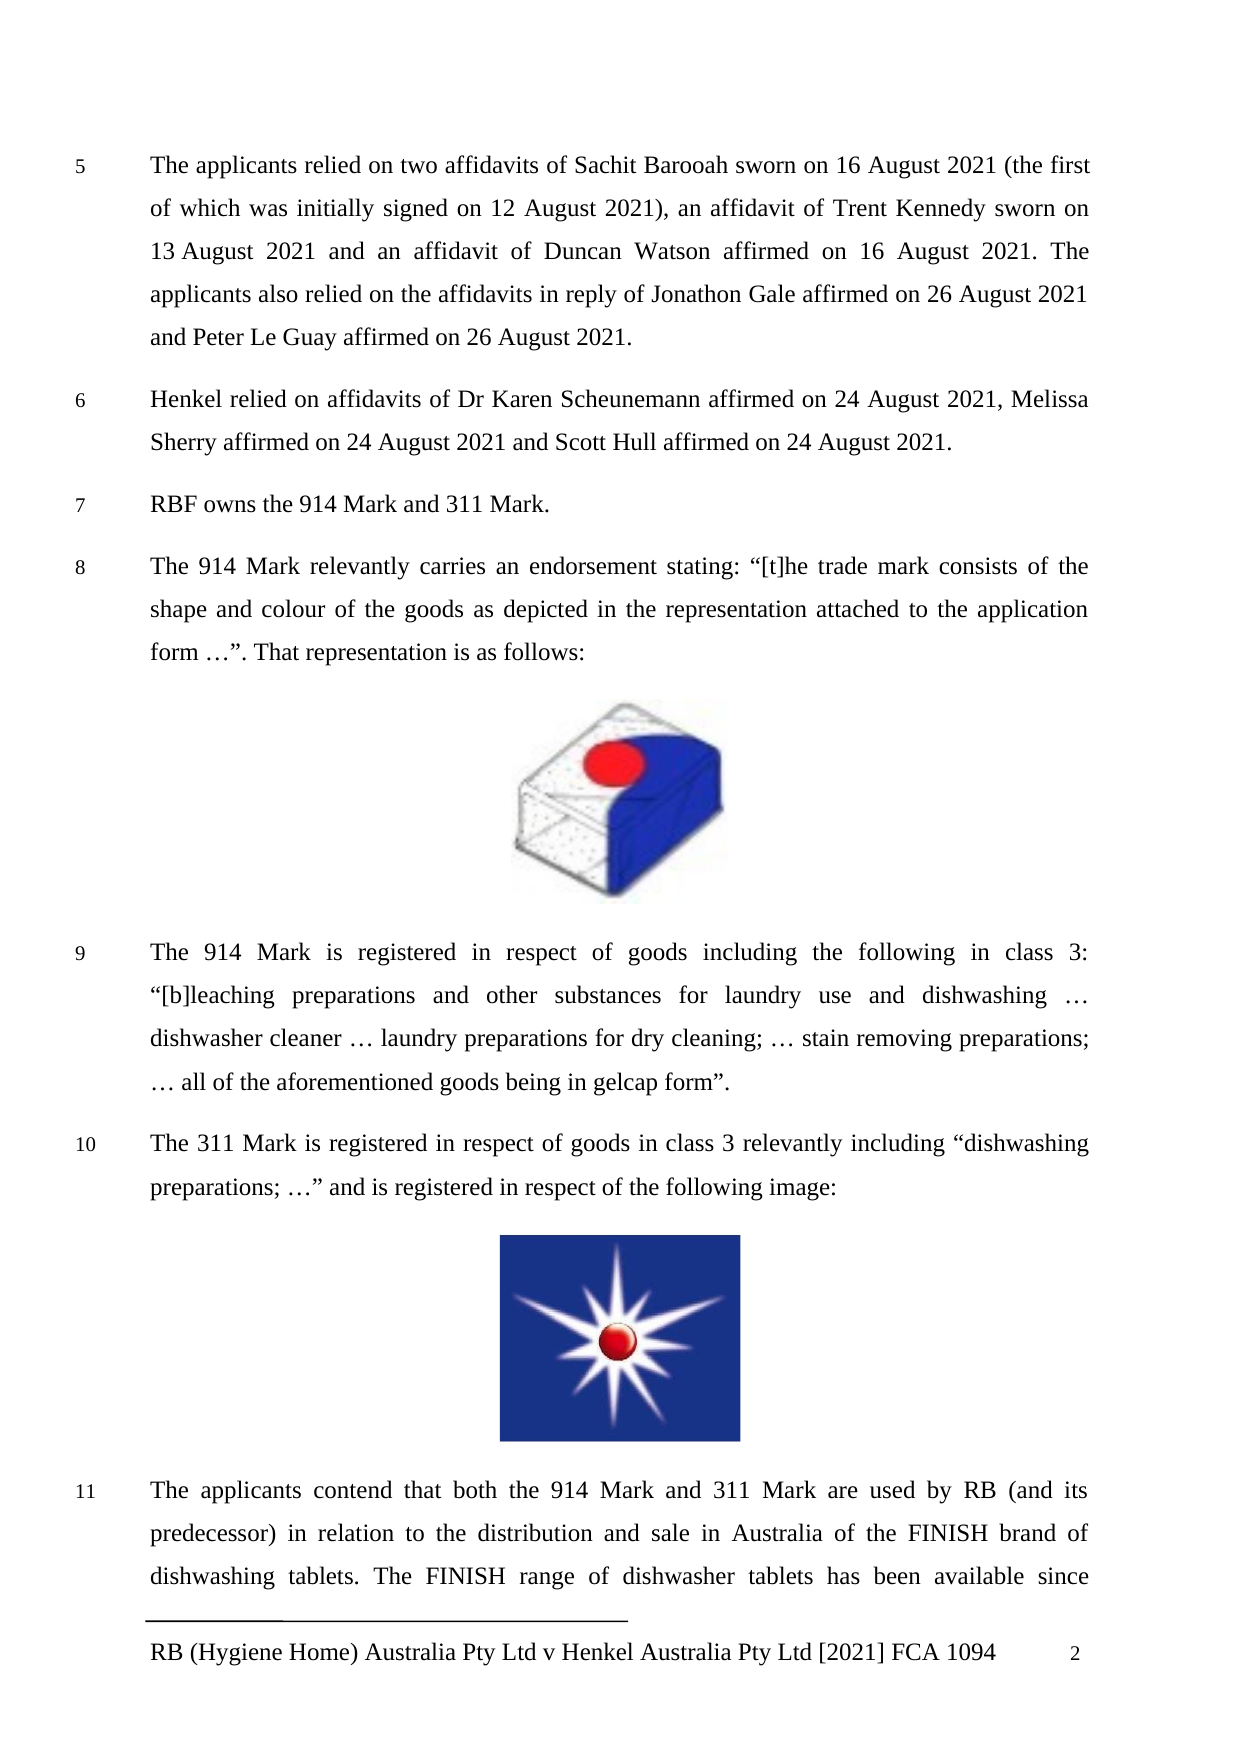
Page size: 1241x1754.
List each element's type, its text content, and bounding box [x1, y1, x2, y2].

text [75, 1475, 1090, 1590]
text RBF owns the 914 Mark and 311 Mark. [75, 489, 1090, 518]
text The 311 Mark is registered in respect of goods in class 3 relevantly including “dishwashing preparations; …” and is registered in respect of the following image: [75, 1128, 1090, 1200]
text The 914 Mark relevantly carries an endorsement stating: “[t]he trade mark consists of the shape and colour of the goods as depicted in the representation attached to the application form …”. That representation is as follows: [75, 551, 1090, 666]
picture [511, 699, 730, 904]
text The 914 Mark is registered in respect of goods including the following in class 3: “[b]leaching preparations and other substances for laundry use and dishwashing … dishwasher cleaner … laundry preparations for dry cleaning; … stain removing preparations; … all of the aforementioned goods being in gelcap form”. [75, 937, 1090, 1095]
text Henkel relied on affidavits of Dr Karen Scheunemann affirmed on 24 August 2021, Melissa Sherry affirmed on 24 August 2021 and Scott Hull affirmed on 24 August 2021. [75, 384, 1090, 456]
text The applicants relied on two affidavits of Sachit Barooah sworn on 16 August 2021 (the first of which was initially signed on 12 August 2021), an affidavit of Trent Kennedy sworn on 13 August 2021 and an affidavit of Duncan Watson affirmed on 16 August 2021. The applicants also relied on the affidavits in reply of Jonathon Gale affirmed on 26 August 2021 and Peter Le Guay affirmed on 26 August 2021. [75, 150, 1090, 351]
picture [499, 1233, 741, 1442]
